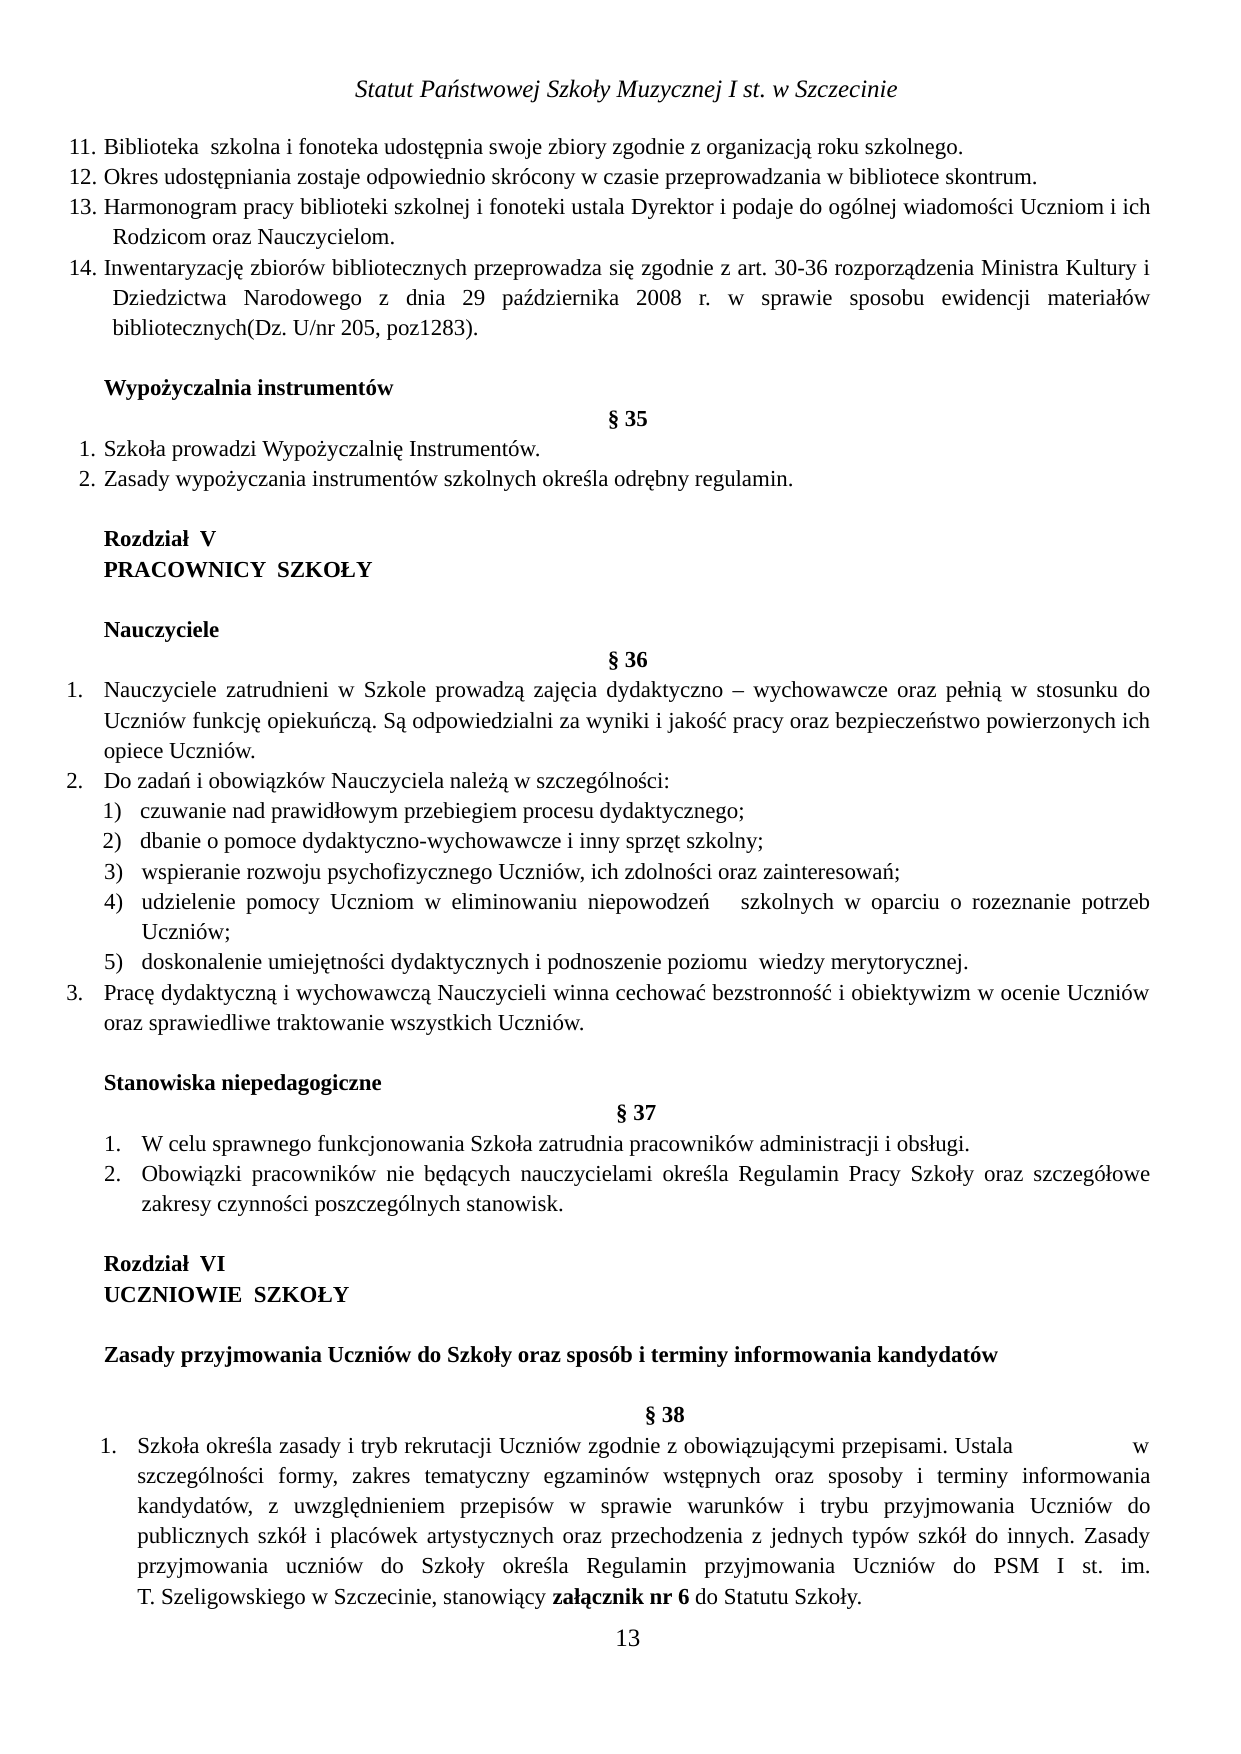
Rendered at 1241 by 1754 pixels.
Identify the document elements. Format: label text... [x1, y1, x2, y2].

text § 37 [103, 1099, 1152, 1126]
text Rozdział V [103, 525, 1152, 552]
list Inwentaryzację zbiorów bibliotecznych przeprowadza się zgodnie z art. 30-36 rozporządzenia Ministra Kultury i Dziedzictwa Narodowego z dnia 29 października 2008 r. w sprawie sposobu ewidencji materiałów bibliotecznych(Dz. U/nr 205, poz1283). [68, 253, 1152, 340]
list doskonalenie umiejętności dydaktycznych i podnoszenie poziomu wiedzy merytorycznej. [104, 948, 1152, 975]
list Okres udostępniania zostaje odpowiednio skrócony w czasie przeprowadzania w bibliotece skontrum. [68, 163, 1152, 189]
text § 35 [103, 404, 1152, 431]
list dbanie o pomoce dydaktyczno-wychowawcze i inny sprzęt szkolny; [102, 827, 1152, 854]
text Rozdział VI [103, 1250, 1152, 1277]
list W celu sprawnego funkcjonowania Szkoła zatrudnia pracowników administracji i obsługi. [104, 1129, 1152, 1156]
list Nauczyciele zatrudnieni w Szkole prowadzą zajęcia dydaktyczno – wychowawcze oraz pełnią w stosunku do Uczniów funkcję opiekuńczą. Są odpowiedzialni za wyniki i jakość pracy oraz bezpieczeństwo powierzonych ich opiece Uczniów. [66, 676, 1152, 763]
text Wypożyczalnia instrumentów [103, 374, 1152, 401]
list Obowiązki pracowników nie będących nauczycielami określa Regulamin Pracy Szkoły oraz szczegółowe zakresy czynności poszczególnych stanowisk. [104, 1160, 1152, 1216]
list udzielenie pomocy Uczniom w eliminowaniu niepowodzeń szkolnych w oparciu o rozeznanie potrzeb Uczniów; [104, 888, 1152, 944]
text § 36 [103, 646, 1152, 673]
text Stanowiska niepedagogiczne [103, 1069, 1152, 1096]
text Nauczyciele [103, 616, 1152, 642]
text § 38 [103, 1401, 1152, 1428]
list Szkoła prowadzi Wypożyczalnię Instrumentów. [79, 435, 1152, 461]
list Do zadań i obowiązków Nauczyciela należą w szczególności: [66, 767, 1152, 793]
list Biblioteka szkolna i fonoteka udostępnia swoje zbiory zgodnie z organizacją roku szkolnego. [68, 133, 1152, 159]
text PRACOWNICY SZKOŁY [103, 556, 1152, 582]
list Pracę dydaktyczną i wychowawczą Nauczycieli winna cechować bezstronność i obiektywizm w ocenie Uczniów oraz sprawiedliwe traktowanie wszystkich Uczniów. [66, 978, 1152, 1035]
list wspieranie rozwoju psychofizycznego Uczniów, ich zdolności oraz zainteresowań; [104, 858, 1152, 884]
list czuwanie nad prawidłowym przebiegiem procesu dydaktycznego; [102, 797, 1152, 824]
text UCZNIOWIE SZKOŁY [103, 1281, 1152, 1307]
text Zasady przyjmowania Uczniów do Szkoły oraz sposób i terminy informowania kandydatów [103, 1341, 1152, 1367]
list Szkoła określa zasady i tryb rekrutacji Uczniów zgodnie z obowiązującymi przepisami. Ustala w szczególności formy, zakres tematyczny egzaminów wstępnych oraz sposoby i terminy informowania kandydatów, z uwzględnieniem przepisów w sprawie warunków i trybu przyjmowania Uczniów do publicznych szkół i placówek artystycznych oraz przechodzenia z jednych typów szkół do innych. Zasady przyjmowania uczniów do Szkoły określa Regulamin przyjmowania Uczniów do PSM I st. im. T. Szeligowskiego w Szczecinie, stanowiący załącznik nr 6 do Statutu Szkoły. [99, 1432, 1152, 1609]
list Zasady wypożyczania instrumentów szkolnych określa odrębny regulamin. [79, 465, 1152, 491]
list Harmonogram pracy biblioteki szkolnej i fonoteki ustala Dyrektor i podaje do ogólnej wiadomości Uczniom i ich Rodzicom oraz Nauczycielom. [68, 193, 1152, 250]
